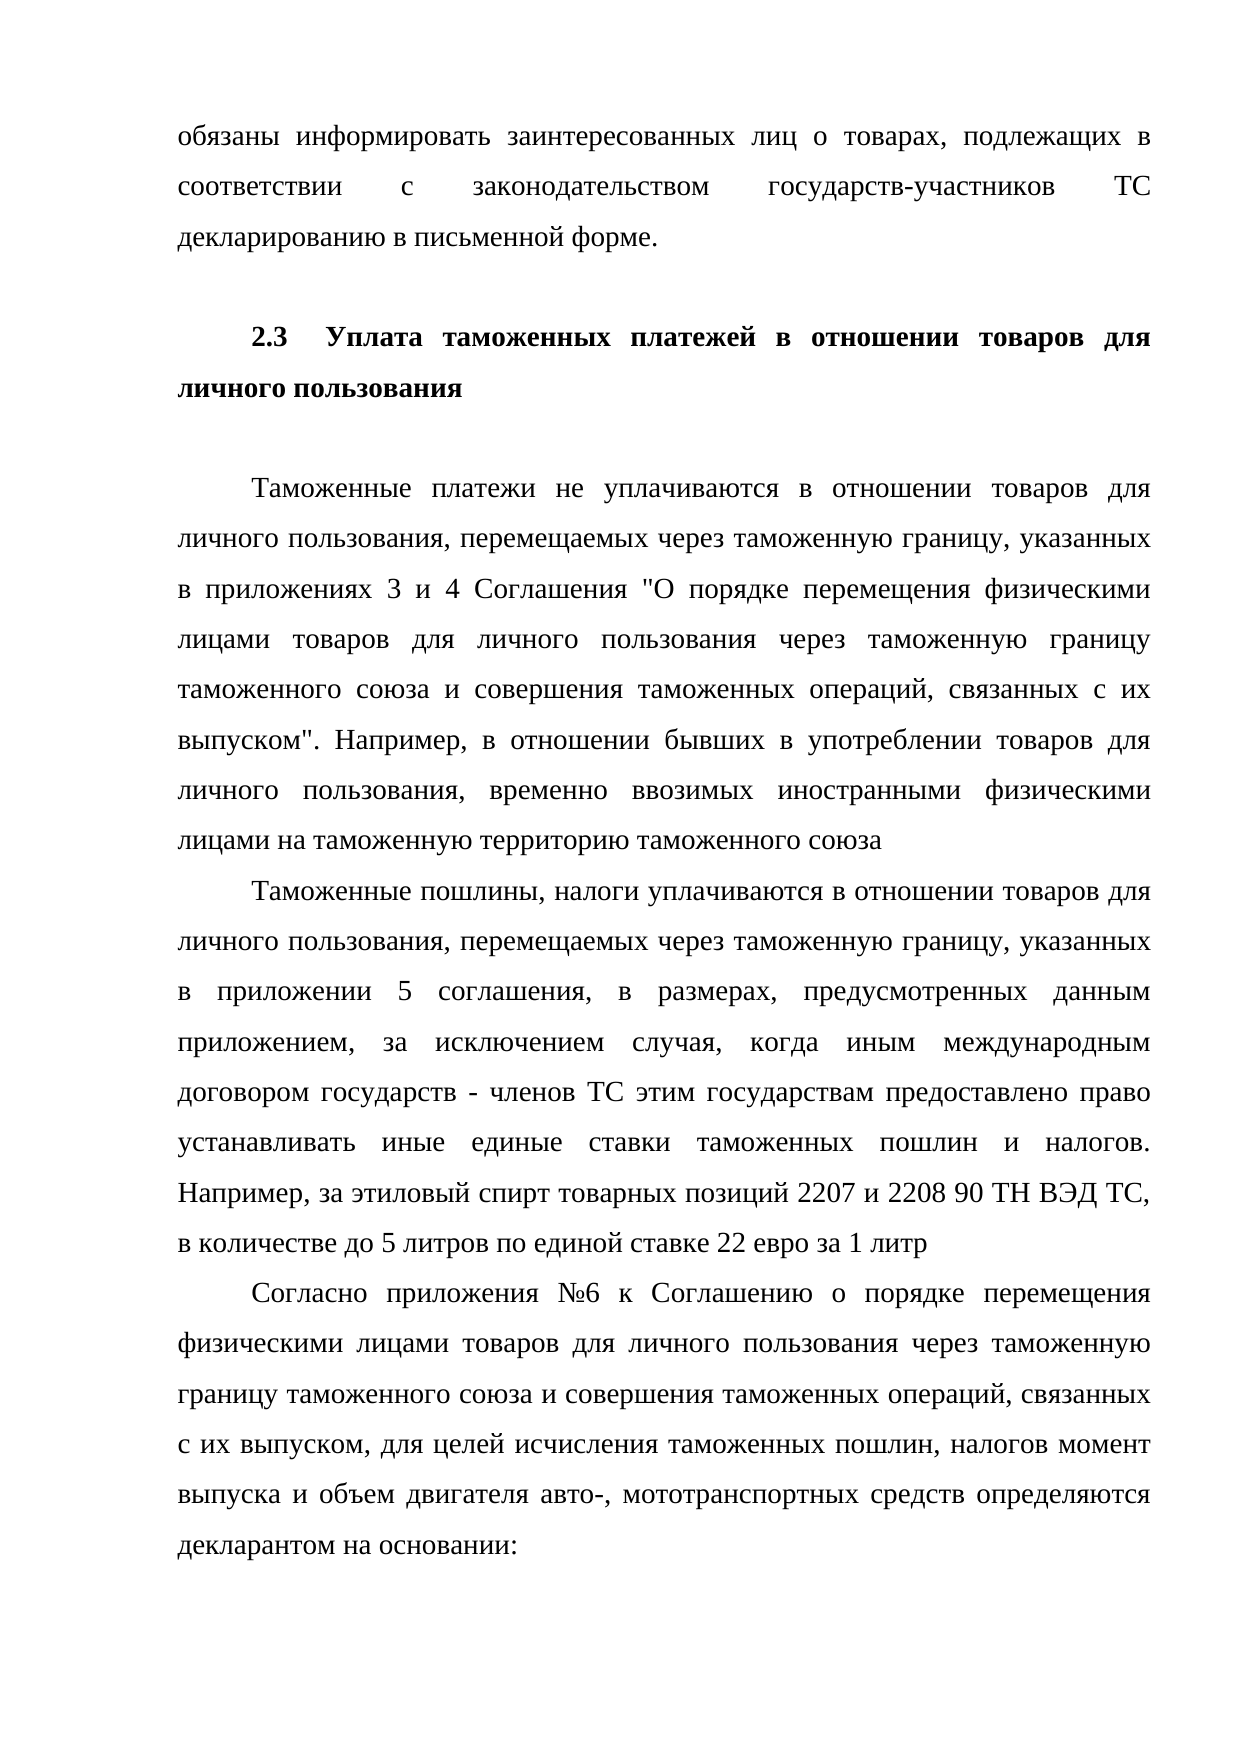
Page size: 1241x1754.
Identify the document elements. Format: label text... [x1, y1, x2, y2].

text Таможенные пошлины, налоги уплачиваются в отношении товаров для личного пользования, перемещаемых через таможенную границу, указанных в приложении 5 соглашения, в размерах, предусмотренных данным приложением, за исключением случая, когда иным международным договором государств - членов ТС этим государствам предоставлено право устанавливать иные единые ставки таможенных пошлин и налогов. Например, за этиловый спирт товарных позиций 2207 и 2208 90 ТН ВЭД ТС, в количестве до 5 литров по единой ставке 22 евро за 1 литр [177, 873, 1152, 1258]
text Согласно приложения №6 к Соглашению о порядке перемещения физическими лицами товаров для личного пользования через таможенную границу таможенного союза и совершения таможенных операций, связанных с их выпуском, для целей исчисления таможенных пошлин, налогов момент выпуска и объем двигателя авто-, мототранспортных средств определяются декларантом на основании: [177, 1275, 1152, 1560]
text Таможенные платежи не уплачиваются в отношении товаров для личного пользования, перемещаемых через таможенную границу, указанных в приложениях 3 и 4 Соглашения "О порядке перемещения физическими лицами товаров для личного пользования через таможенную границу таможенного союза и совершения таможенных операций, связанных с их выпуском". Например, в отношении бывших в употреблении товаров для личного пользования, временно ввозимых иностранными физическими лицами на таможенную территорию таможенного союза [177, 470, 1152, 856]
subtitle Уплата таможенных платежей в отношении товаров для личного пользования [177, 319, 1152, 403]
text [177, 118, 1152, 252]
